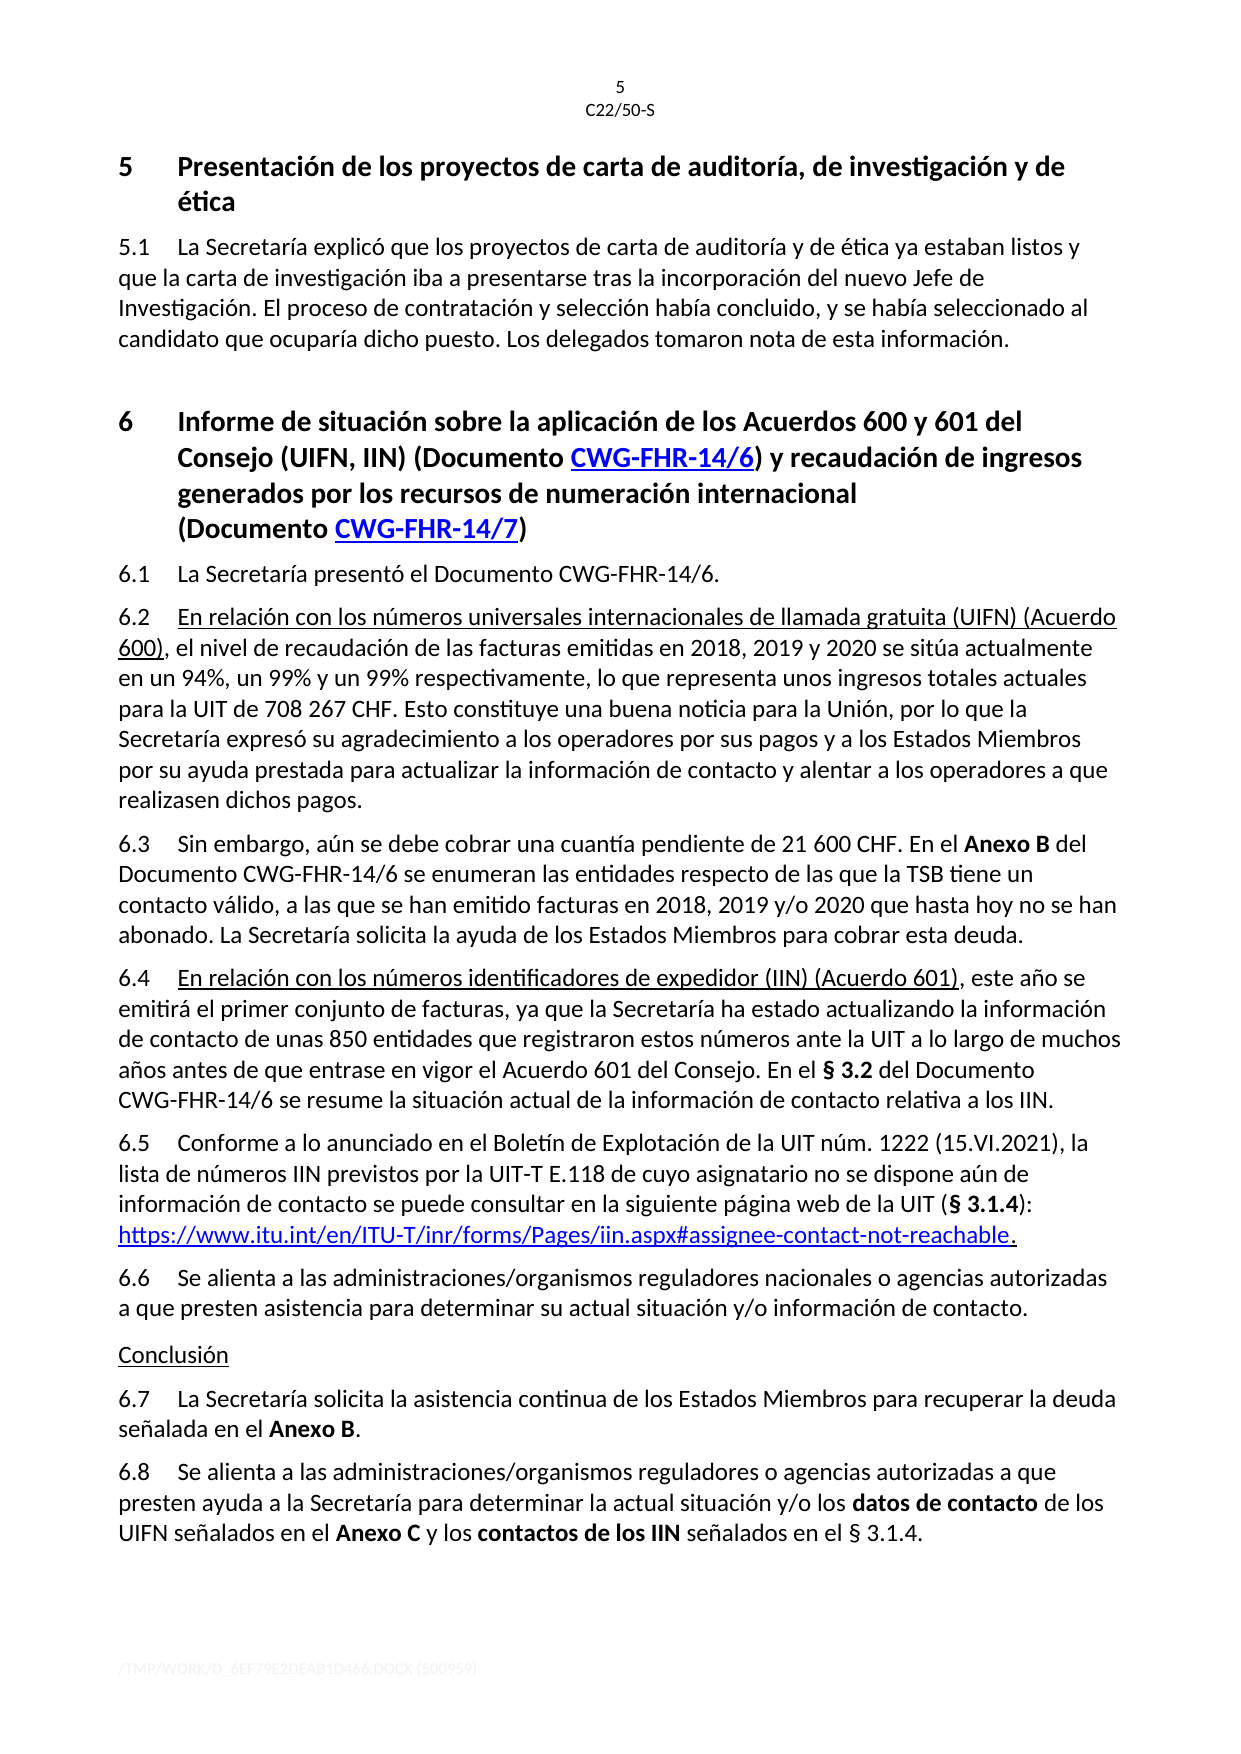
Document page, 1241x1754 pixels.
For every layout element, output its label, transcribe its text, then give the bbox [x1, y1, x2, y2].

subtitle Conclusión [118, 1340, 1122, 1370]
subtitle 5 Presentación de los proyectos de carta de auditoría, de investigación y de ética [118, 148, 1122, 219]
text 6.5 Conforme a lo anunciado en el Boletín de Explotación de la UIT núm. 1222 (15.VI.2021), la lista de números IIN previstos por la UIT-T E.118 de cuyo asignatario no se dispone aún de información de contacto se puede consultar en la siguiente página web de la UIT (§ 3.1.4): https://www.itu.int/en/ITU-T/inr/forms/Pages/iin.aspx#assignee-contact-not-reachable. [118, 1127, 1122, 1249]
text 6.2 En relación con los números universales internacionales de llamada gratuita (UIFN) (Acuerdo 600), el nivel de recaudación de las facturas emitidas en 2018, 2019 y 2020 se sitúa actualmente en un 94%, un 99% y un 99% respectivamente, lo que representa unos ingresos totales actuales para la UIT de 708 267 CHF. Esto constituye una buena noticia para la Unión, por lo que la Secretaría expresó su agradecimiento a los operadores por sus pagos y a los Estados Miembros por su ayuda prestada para actualizar la información de contacto y alentar a los operadores a que realizasen dichos pagos. [118, 602, 1122, 815]
subtitle 6 Informe de situación sobre la aplicación de los Acuerdos 600 y 601 del Consejo (UIFN, IIN) (Documento CWG-FHR-14/6) y recaudación de ingresos generados por los recursos de numeración internacional (Documento CWG-FHR-14/7) [118, 403, 1122, 546]
text 6.6 Se alienta a las administraciones/organismos reguladores nacionales o agencias autorizadas a que presten asistencia para determinar su actual situación y/o información de contacto. [118, 1262, 1122, 1323]
text 5.1 La Secretaría explicó que los proyectos de carta de auditoría y de ética ya estaban listos y que la carta de investigación iba a presentarse tras la incorporación del nuevo Jefe de Investigación. El proceso de contratación y selección había concluido, y se había seleccionado al candidato que ocuparía dicho puesto. Los delegados tomaron nota de esta información. [118, 231, 1122, 353]
text 6.1 La Secretaría presentó el Documento CWG-FHR-14/6. [118, 558, 1122, 589]
text 6.7 La Secretaría solicita la asistencia continua de los Estados Miembros para recuperar la deuda señalada en el Anexo B. [118, 1383, 1122, 1444]
text 6.3 Sin embargo, aún se debe cobrar una cuantía pendiente de 21 600 CHF. En el Anexo B del Documento CWG-FHR-14/6 se enumeran las entidades respecto de las que la TSB tiene un contacto válido, a las que se han emitido facturas en 2018, 2019 y/o 2020 que hasta hoy no se han abonado. La Secretaría solicita la ayuda de los Estados Miembros para cobrar esta deuda. [118, 828, 1122, 950]
text 6.4 En relación con los números identificadores de expedidor (IIN) (Acuerdo 601), este año se emitirá el primer conjunto de facturas, ya que la Secretaría ha estado actualizando la información de contacto de unas 850 entidades que registraron estos números ante la UIT a lo largo de muchos años antes de que entrase en vigor el Acuerdo 601 del Consejo. En el § 3.2 del Documento CWG-FHR-14/6 se resume la situación actual de la información de contacto relativa a los IIN. [118, 962, 1122, 1115]
text 6.8 Se alienta a las administraciones/organismos reguladores o agencias autorizadas a que presten ayuda a la Secretaría para determinar la actual situación y/o los datos de contacto de los UIFN señalados en el Anexo C y los contactos de los IIN señalados en el § 3.1.4. [118, 1456, 1122, 1548]
